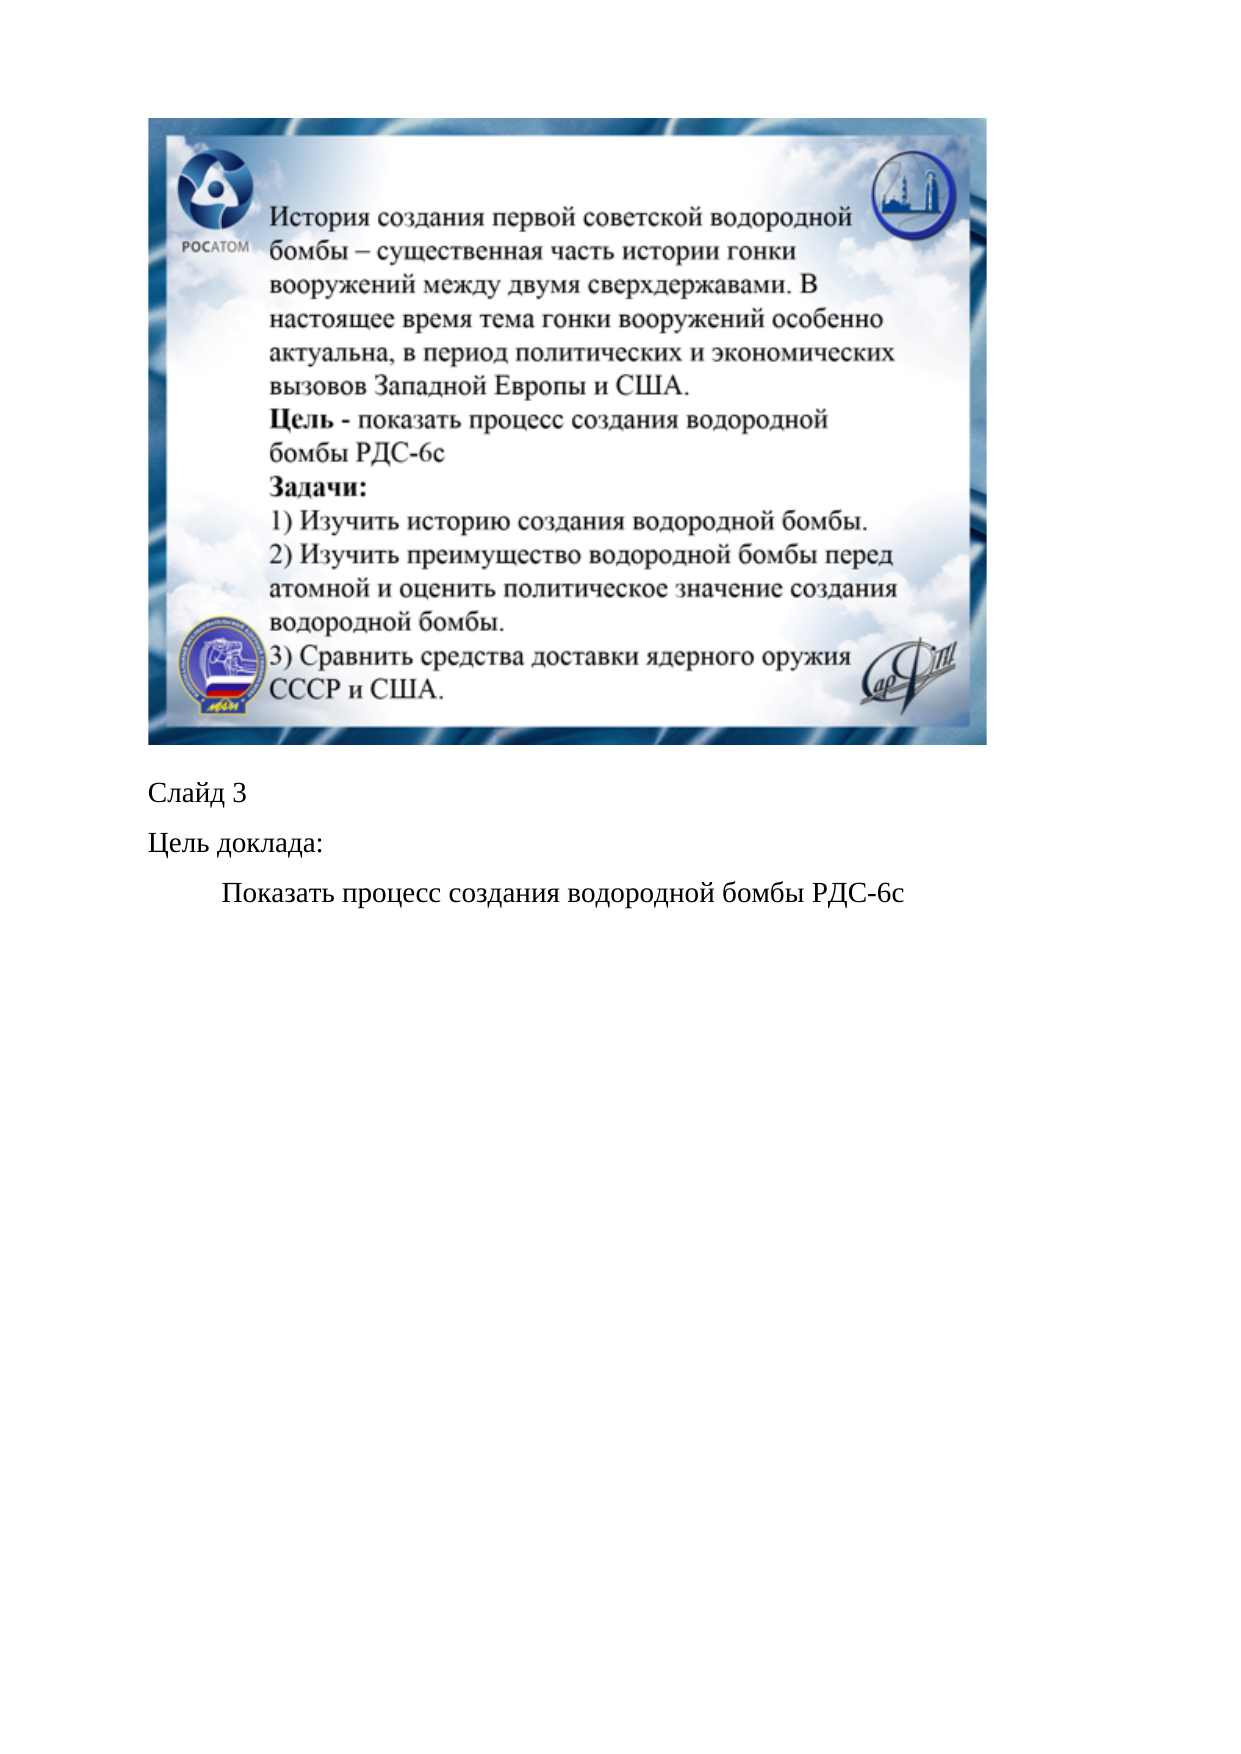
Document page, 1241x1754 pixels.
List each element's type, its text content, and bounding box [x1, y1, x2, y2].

text Цель доклада: [148, 825, 1152, 859]
text Показать процесс создания водородной бомбы РДС-6с [148, 876, 1152, 909]
text Слайд 3 [148, 775, 1152, 809]
picture [147, 118, 987, 745]
